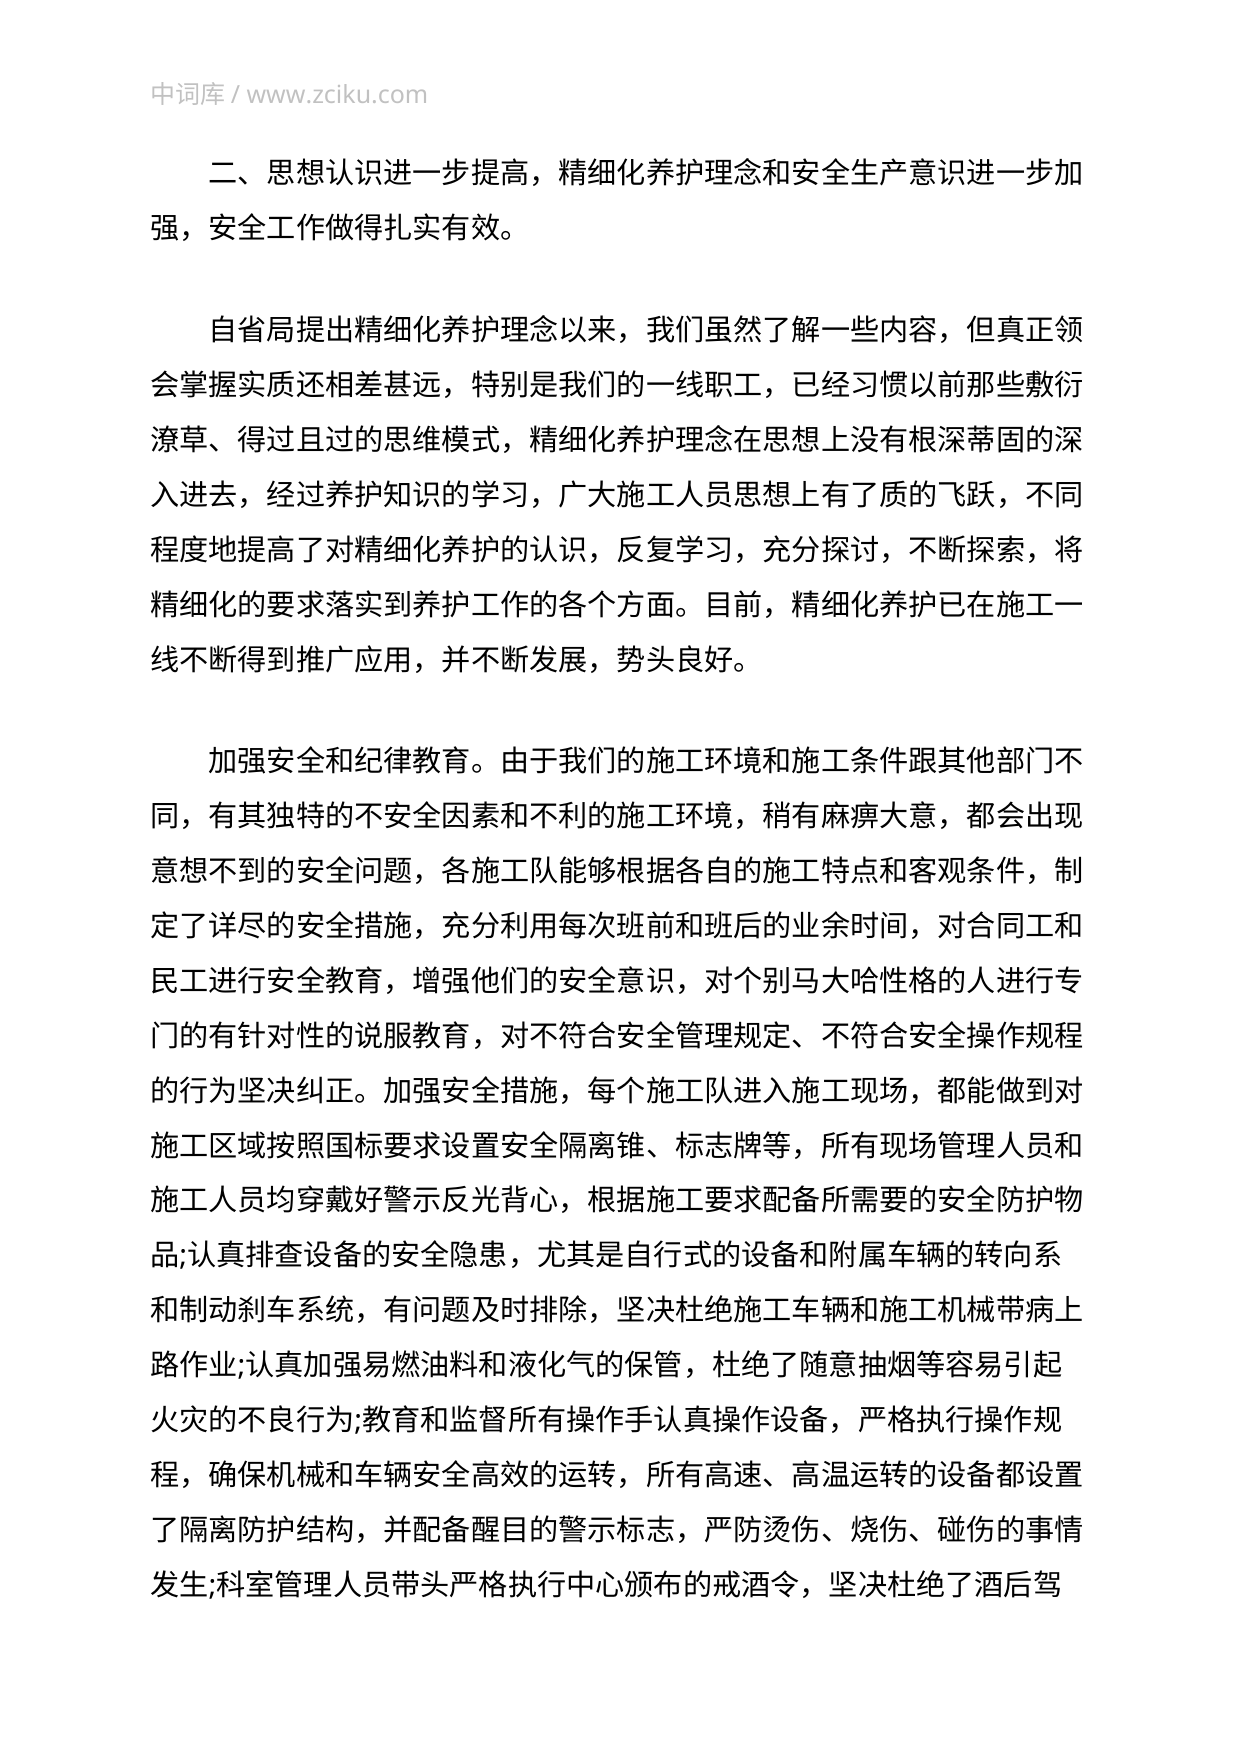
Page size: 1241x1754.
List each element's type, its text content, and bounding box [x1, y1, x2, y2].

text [150, 738, 1090, 1604]
text 自省局提出精细化养护理念以来，我们虽然了解一些内容，但真正领会掌握实质还相差甚远，特别是我们的一线职工，已经习惯以前那些敷衍潦草、得过且过的思维模式，精细化养护理念在思想上没有根深蒂固的深入进去，经过养护知识的学习，广大施工人员思想上有了质的飞跃，不同程度地提高了对精细化养护的认识，反复学习，充分探讨，不断探索，将精细化的要求落实到养护工作的各个方面。目前，精细化养护已在施工一线不断得到推广应用，并不断发展，势头良好。 [150, 307, 1090, 678]
text 二、思想认识进一步提高，精细化养护理念和安全生产意识进一步加强，安全工作做得扎实有效。 [150, 150, 1090, 247]
